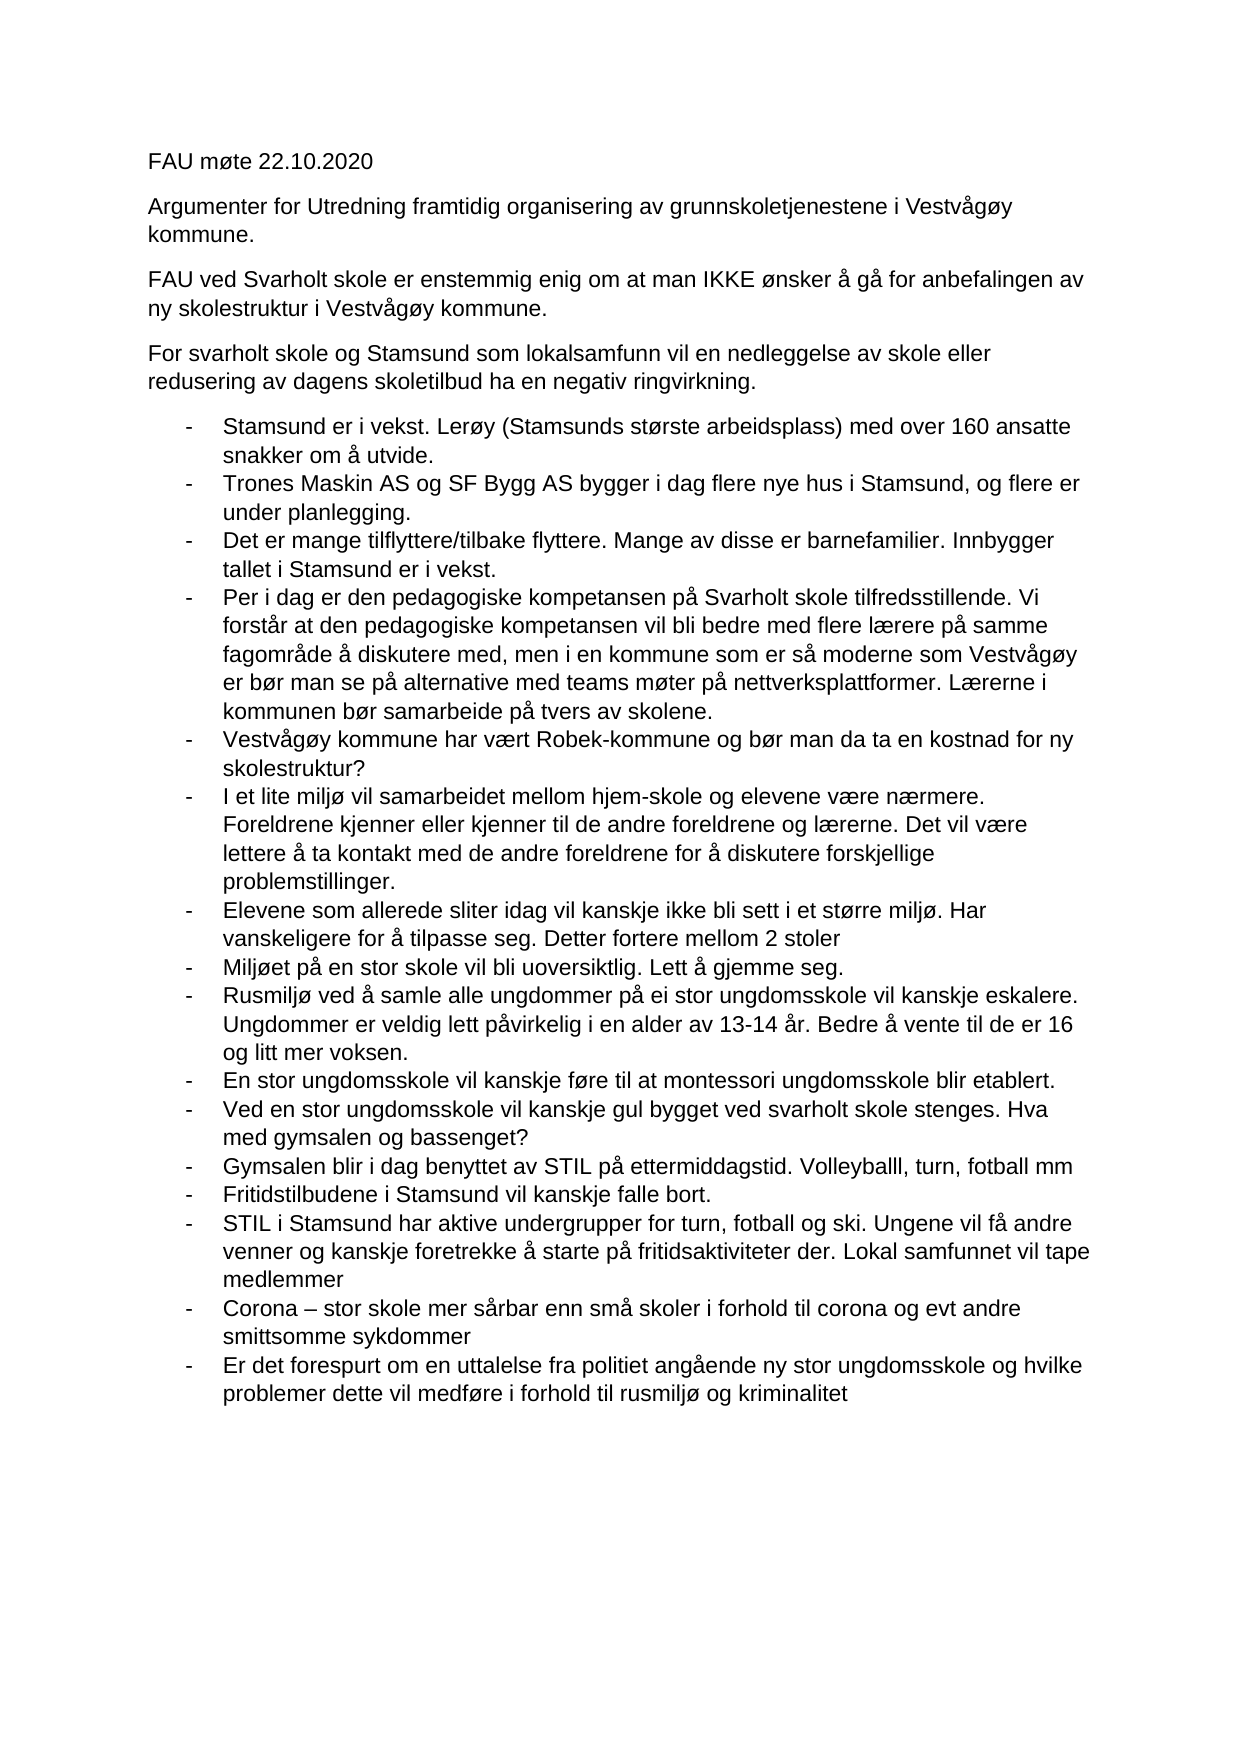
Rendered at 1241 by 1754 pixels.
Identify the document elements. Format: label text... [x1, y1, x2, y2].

list Det er mange tilflyttere/tilbake flyttere. Mange av disse er barnefamilier. Innbygger tallet i Stamsund er i vekst. [185, 527, 1093, 582]
list Miljøet på en stor skole vil bli uoversiktlig. Lett å gjemme seg. [185, 954, 1093, 980]
list Fritidstilbudene i Stamsund vil kanskje falle bort. [185, 1181, 1093, 1207]
list Rusmiljø ved å samle alle ungdommer på ei stor ungdomsskole vil kanskje eskalere. Ungdommer er veldig lett påvirkelig i en alder av 13-14 år. Bedre å vente til de er 16 og litt mer voksen. [185, 982, 1093, 1065]
list Stamsund er i vekst. Lerøy (Stamsunds største arbeidsplass) med over 160 ansatte snakker om å utvide. [185, 413, 1093, 468]
list Gymsalen blir i dag benyttet av STIL på ettermiddagstid. Volleyballl, turn, fotball mm [185, 1153, 1093, 1179]
text FAU møte 22.10.2020 [148, 148, 1093, 174]
list Per i dag er den pedagogiske kompetansen på Svarholt skole tilfredsstillende. Vi forstår at den pedagogiske kompetansen vil bli bedre med flere lærere på samme fagområde å diskutere med, men i en kommune som er så moderne som Vestvågøy er bør man se på alternative med teams møter på nettverksplattformer. Lærerne i kommunen bør samarbeide på tvers av skolene. [185, 584, 1093, 724]
list Er det forespurt om en uttalelse fra politiet angående ny stor ungdomsskole og hvilke problemer dette vil medføre i forhold til rusmiljø og kriminalitet [185, 1352, 1093, 1407]
list I et lite miljø vil samarbeidet mellom hjem-skole og elevene være nærmere. Foreldrene kjenner eller kjenner til de andre foreldrene og lærerne. Det vil være lettere å ta kontakt med de andre foreldrene for å diskutere forskjellige problemstillinger. [185, 783, 1093, 895]
list En stor ungdomsskole vil kanskje føre til at montessori ungdomsskole blir etablert. [185, 1067, 1093, 1094]
text FAU ved Svarholt skole er enstemmig enig om at man IKKE ønsker å gå for anbefalingen av ny skolestruktur i Vestvågøy kommune. [148, 266, 1093, 321]
text Argumenter for Utredning framtidig organisering av grunnskoletjenestene i Vestvågøy kommune. [148, 193, 1093, 247]
text For svarholt skole og Stamsund som lokalsamfunn vil en nedleggelse av skole eller redusering av dagens skoletilbud ha en negativ ringvirkning. [148, 340, 1093, 394]
list Elevene som allerede sliter idag vil kanskje ikke bli sett i et større miljø. Har vanskeligere for å tilpasse seg. Detter fortere mellom 2 stoler [185, 897, 1093, 952]
list Vestvågøy kommune har vært Robek-kommune og bør man da ta en kostnad for ny skolestruktur? [185, 726, 1093, 781]
list Trones Maskin AS og SF Bygg AS bygger i dag flere nye hus i Stamsund, og flere er under planlegging. [185, 470, 1093, 525]
list Ved en stor ungdomsskole vil kanskje gul bygget ved svarholt skole stenges. Hva med gymsalen og bassenget? [185, 1096, 1093, 1151]
list Corona – stor skole mer sårbar enn små skoler i forhold til corona og evt andre smittsomme sykdommer [185, 1295, 1093, 1350]
list STIL i Stamsund har aktive undergrupper for turn, fotball og ski. Ungene vil få andre venner og kanskje foretrekke å starte på fritidsaktiviteter der. Lokal samfunnet vil tape medlemmer [185, 1209, 1093, 1293]
